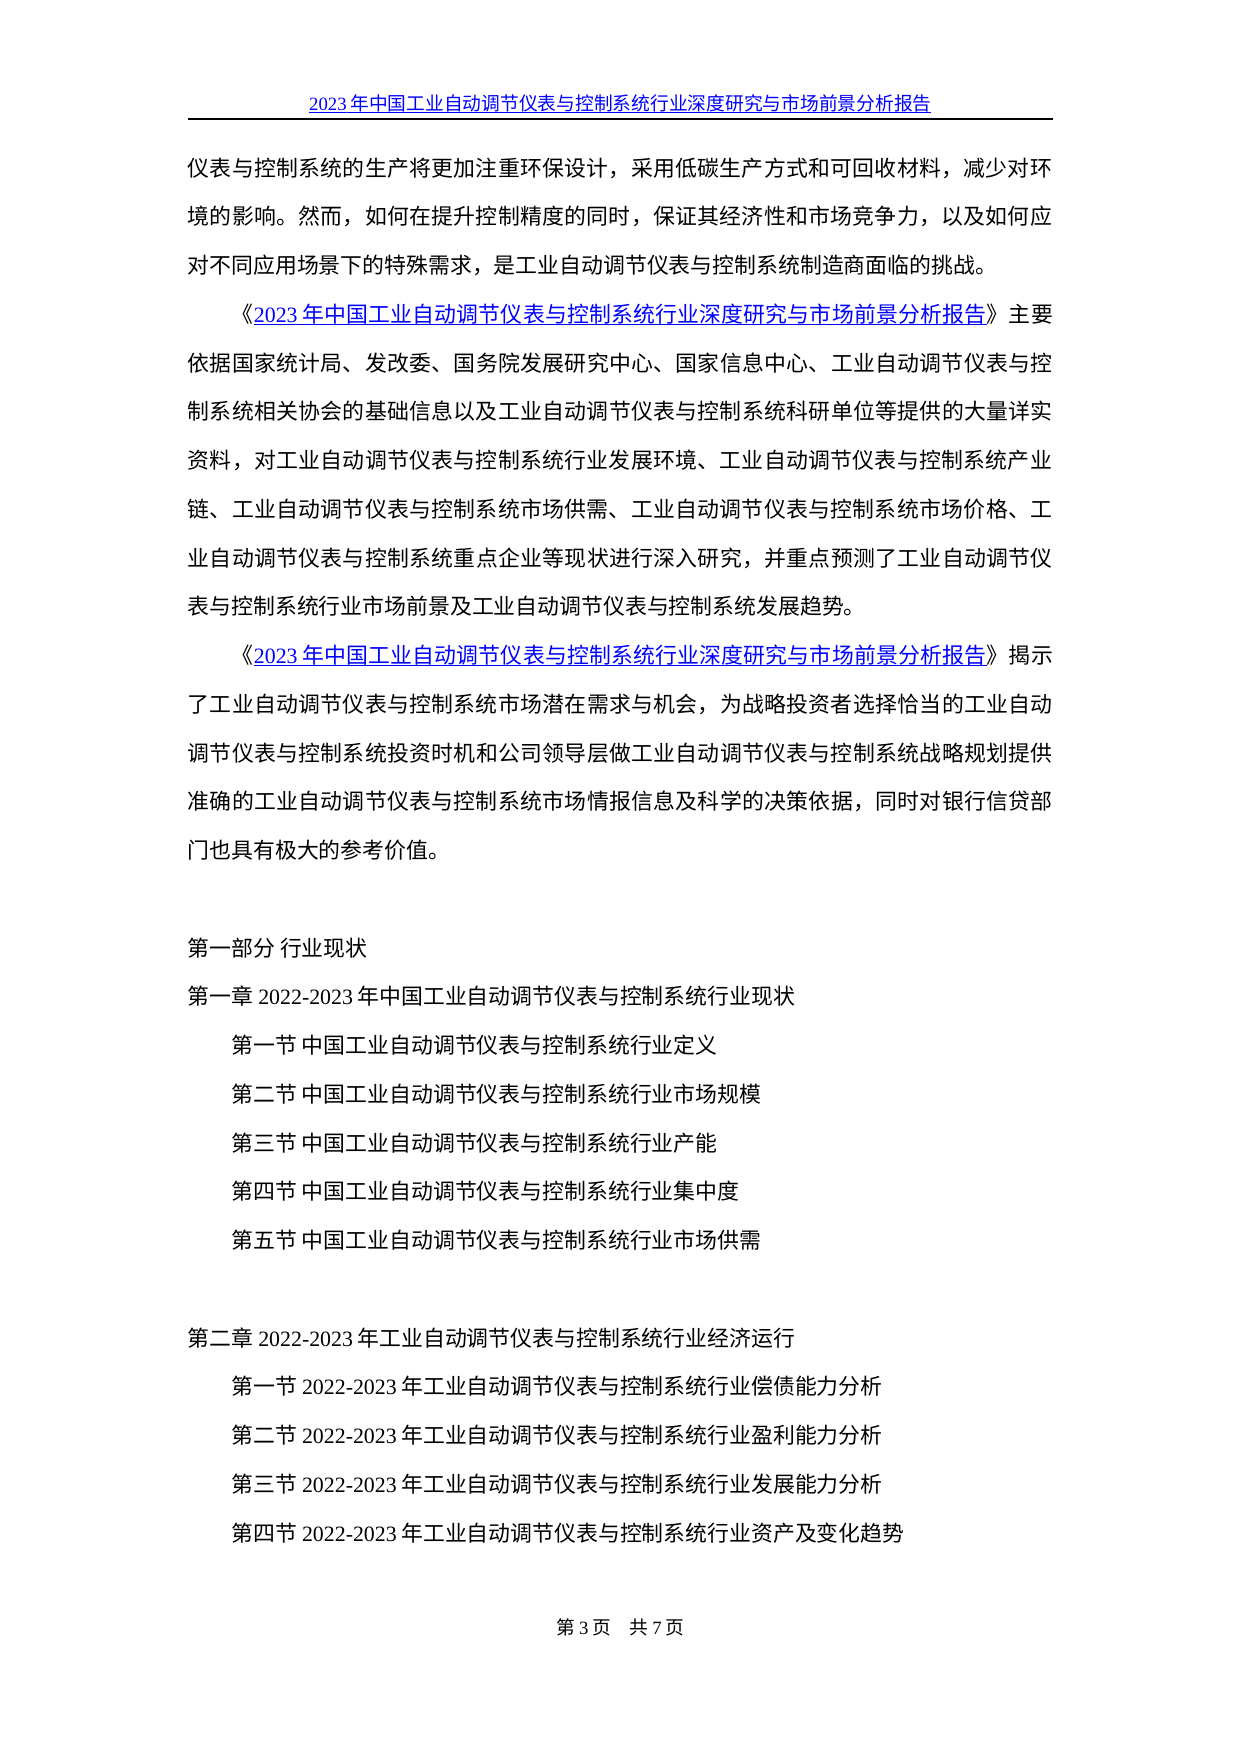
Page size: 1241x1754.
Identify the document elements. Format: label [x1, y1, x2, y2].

text [187, 150, 1053, 1548]
